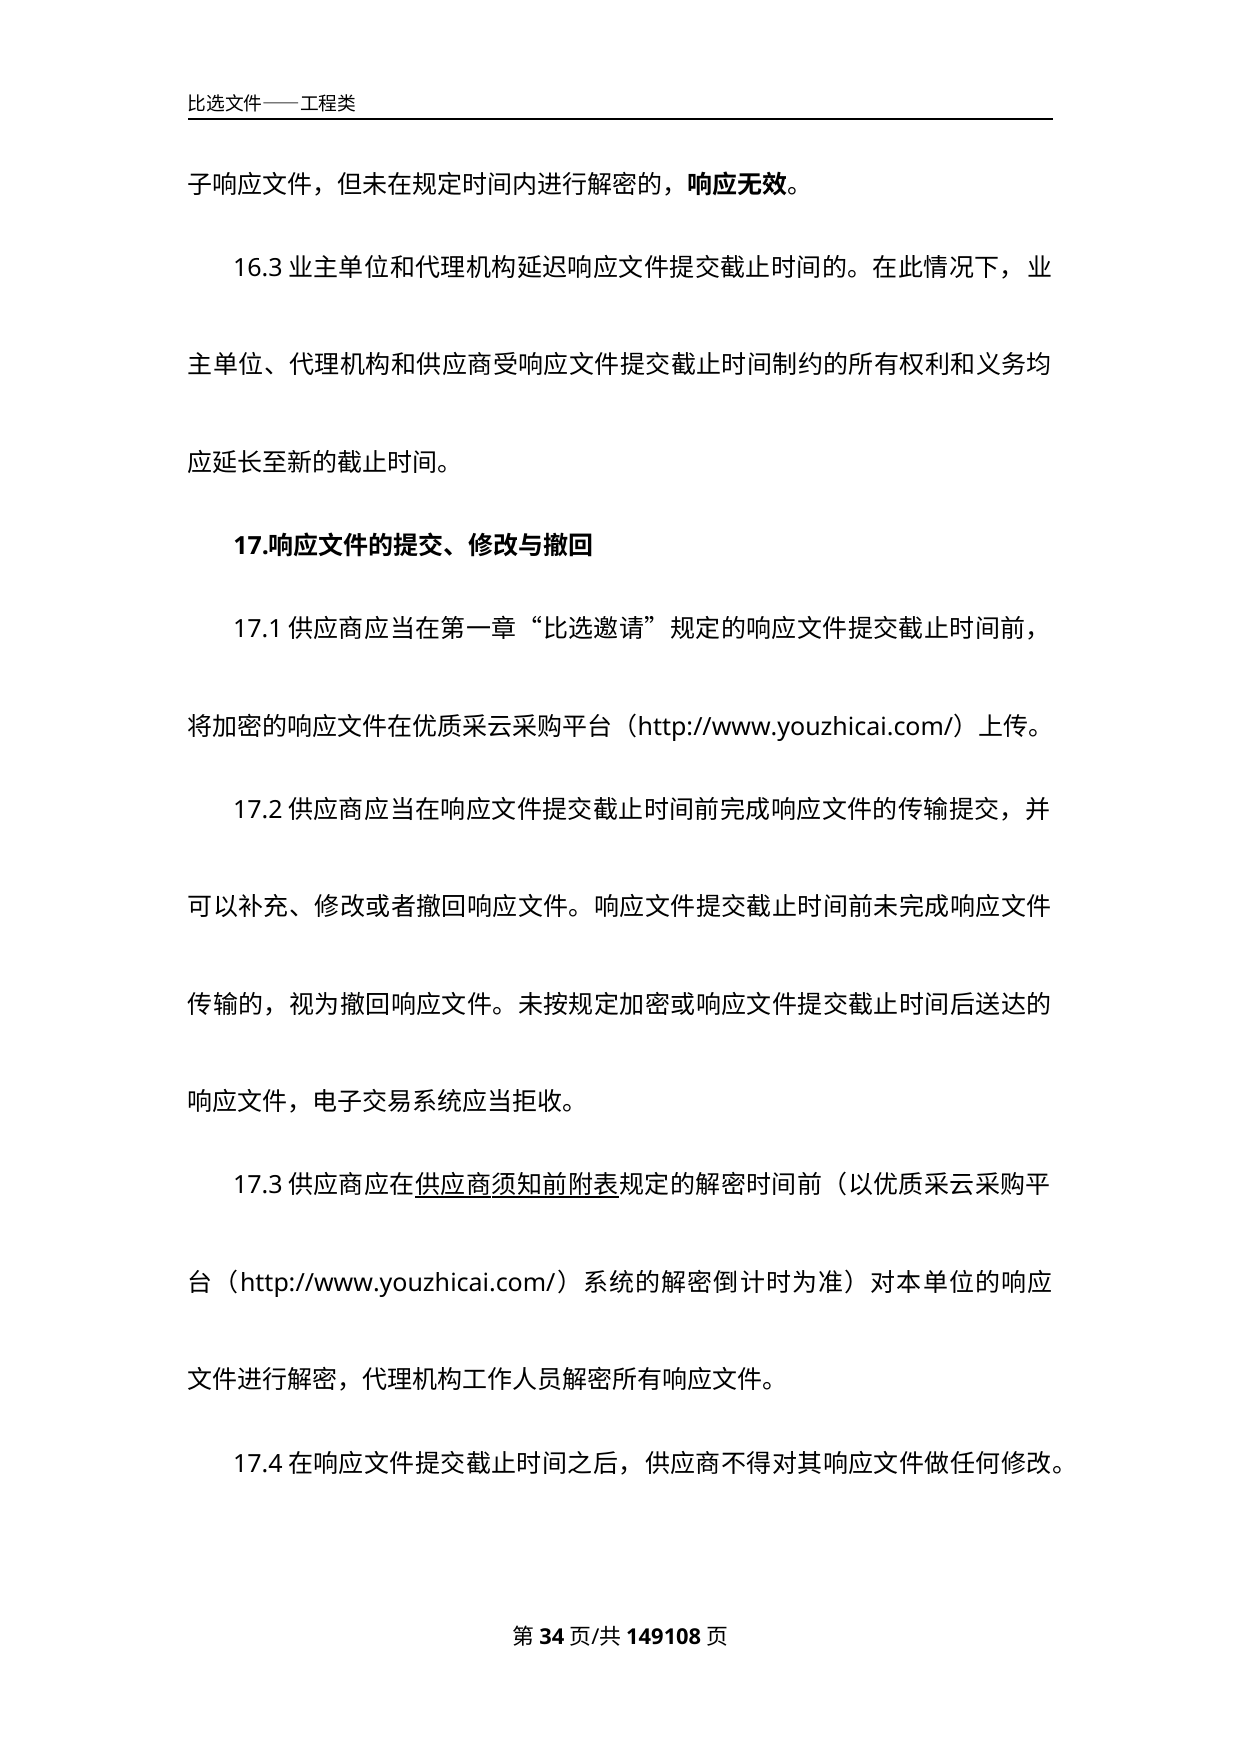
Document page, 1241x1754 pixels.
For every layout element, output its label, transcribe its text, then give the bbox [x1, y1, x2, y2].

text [187, 150, 1053, 215]
text 17.2供应商应当在响应文件提交截止时间前完成响应文件的传输提交，并可以补充、修改或者撤回响应文件。响应文件提交截止时间前未完成响应文件传输的，视为撤回响应文件。未按规定加密或响应文件提交截止时间后送达的响应文件，电子交易系统应当拒收。 [187, 775, 1053, 1132]
text 17.响应文件的提交、修改与撤回 [187, 511, 1053, 576]
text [187, 1429, 1053, 1494]
text 17.3供应商应在供应商须知前附表规定的解密时间前（以优质采云采购平台（http://www.youzhicai.com/）系统的解密倒计时为准）对本单位的响应文件进行解密，代理机构工作人员解密所有响应文件。 [187, 1151, 1053, 1411]
text 17.1供应商应当在第一章“比选邀请”规定的响应文件提交截止时间前，将加密的响应文件在优质采云采购平台（http://www.youzhicai.com/）上传。 [187, 594, 1053, 757]
text 16.3业主单位和代理机构延迟响应文件提交截止时间的。在此情况下，业主单位、代理机构和供应商受响应文件提交截止时间制约的所有权利和义务均应延长至新的截止时间。 [187, 233, 1053, 493]
